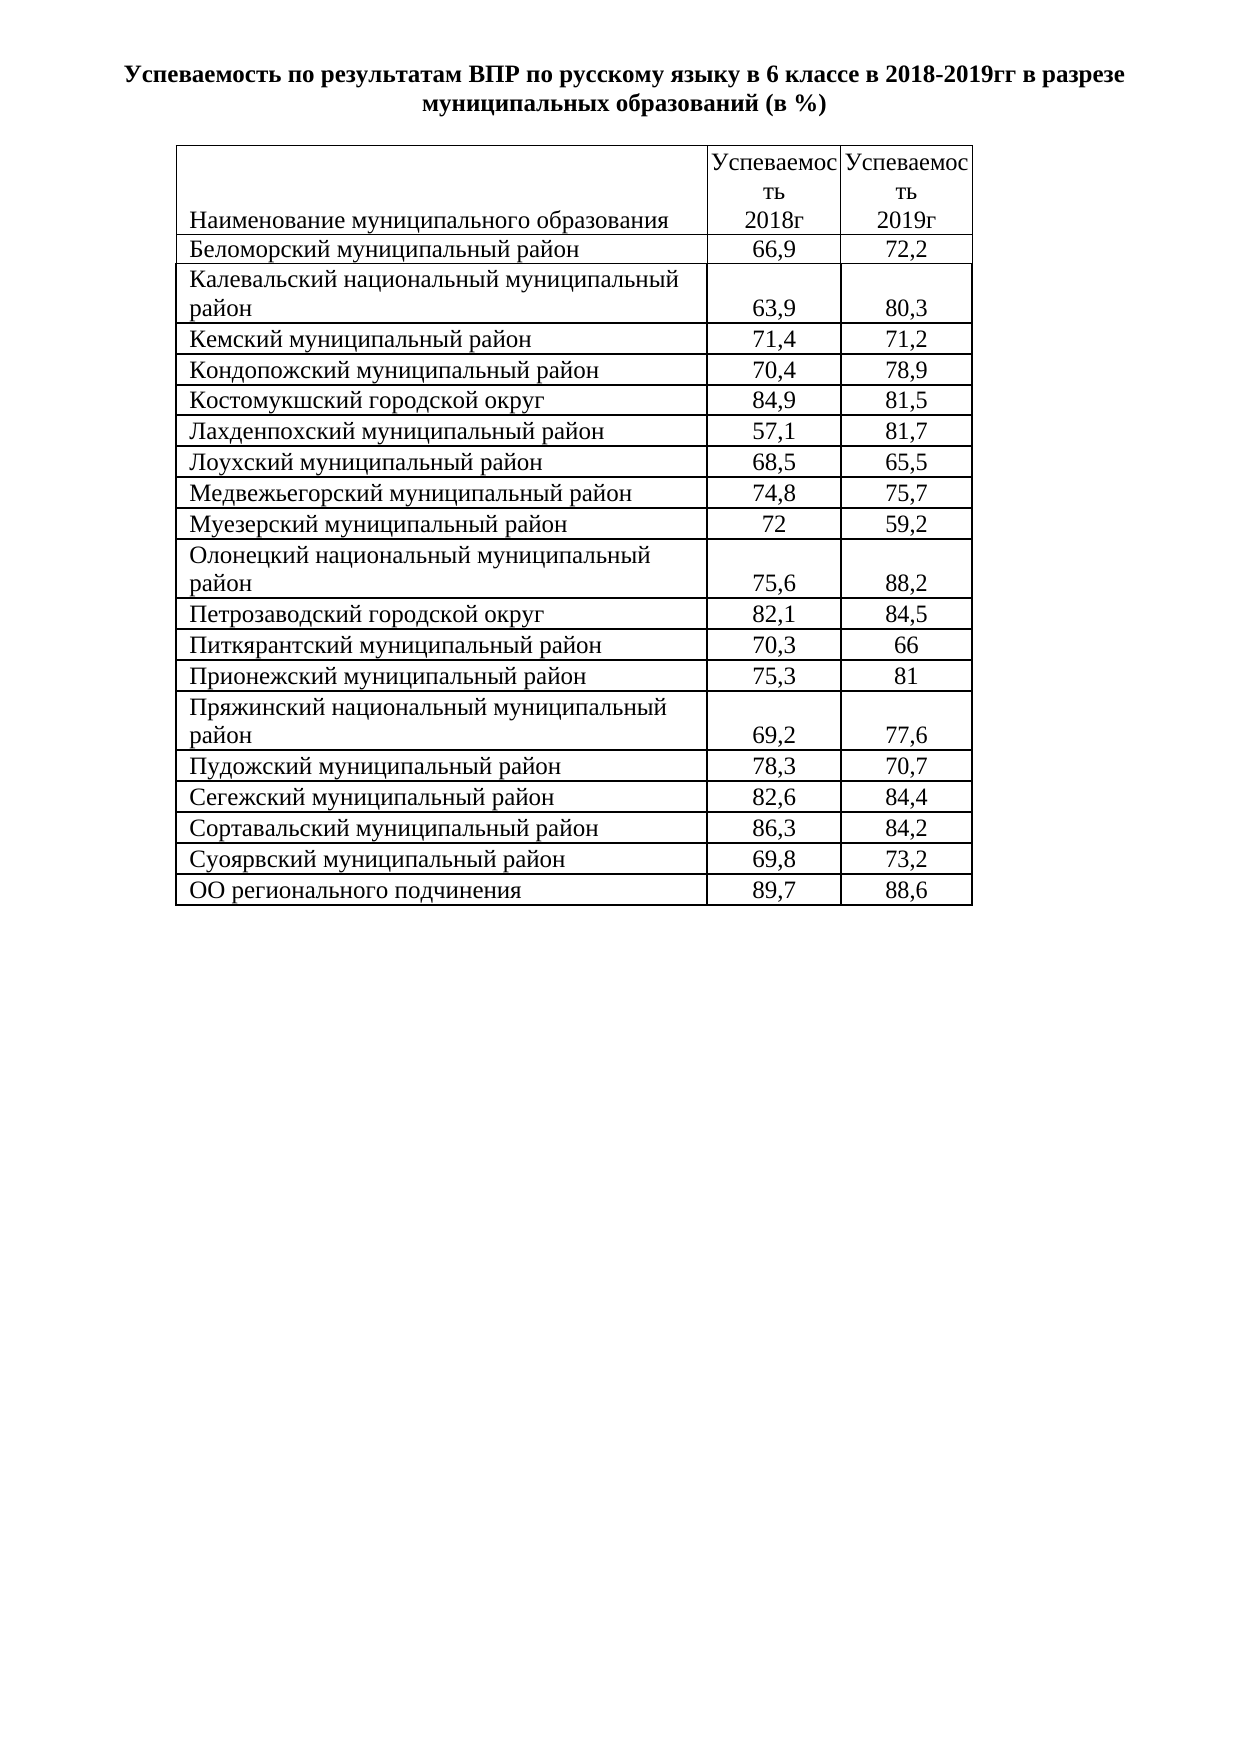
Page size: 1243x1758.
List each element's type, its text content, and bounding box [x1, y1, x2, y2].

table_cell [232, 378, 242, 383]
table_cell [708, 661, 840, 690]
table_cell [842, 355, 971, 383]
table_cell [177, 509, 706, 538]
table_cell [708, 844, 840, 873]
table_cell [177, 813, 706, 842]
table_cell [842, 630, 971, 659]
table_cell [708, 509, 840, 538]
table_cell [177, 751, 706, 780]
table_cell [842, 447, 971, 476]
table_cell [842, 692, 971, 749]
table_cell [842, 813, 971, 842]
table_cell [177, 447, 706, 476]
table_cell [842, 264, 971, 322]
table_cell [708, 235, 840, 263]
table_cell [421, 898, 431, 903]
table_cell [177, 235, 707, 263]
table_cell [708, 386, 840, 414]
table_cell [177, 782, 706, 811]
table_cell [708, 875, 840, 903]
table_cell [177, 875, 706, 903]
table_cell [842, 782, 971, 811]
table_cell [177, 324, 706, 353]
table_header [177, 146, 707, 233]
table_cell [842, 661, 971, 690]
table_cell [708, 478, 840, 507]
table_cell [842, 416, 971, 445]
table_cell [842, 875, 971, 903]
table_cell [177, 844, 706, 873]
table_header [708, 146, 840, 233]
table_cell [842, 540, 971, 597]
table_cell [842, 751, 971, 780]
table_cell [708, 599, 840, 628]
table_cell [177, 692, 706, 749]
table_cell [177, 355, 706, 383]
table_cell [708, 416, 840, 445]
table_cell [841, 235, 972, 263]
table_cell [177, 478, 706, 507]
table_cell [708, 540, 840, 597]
text Успеваемость по результатам ВПР по русскому языку в 6 классе в 2018-2019гг в разрезе муниципальных образований (в %) [86, 59, 1163, 116]
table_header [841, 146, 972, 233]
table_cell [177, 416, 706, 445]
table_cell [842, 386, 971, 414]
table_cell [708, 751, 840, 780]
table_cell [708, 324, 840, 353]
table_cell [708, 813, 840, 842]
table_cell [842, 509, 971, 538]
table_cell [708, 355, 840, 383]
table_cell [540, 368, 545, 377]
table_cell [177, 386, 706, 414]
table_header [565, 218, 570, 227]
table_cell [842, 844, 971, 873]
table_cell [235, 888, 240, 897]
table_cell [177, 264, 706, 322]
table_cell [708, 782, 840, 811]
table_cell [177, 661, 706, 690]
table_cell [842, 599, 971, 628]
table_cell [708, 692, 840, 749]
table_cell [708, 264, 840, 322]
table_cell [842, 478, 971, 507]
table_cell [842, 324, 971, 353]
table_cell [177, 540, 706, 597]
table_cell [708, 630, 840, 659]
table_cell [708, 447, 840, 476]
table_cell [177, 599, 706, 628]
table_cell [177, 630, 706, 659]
